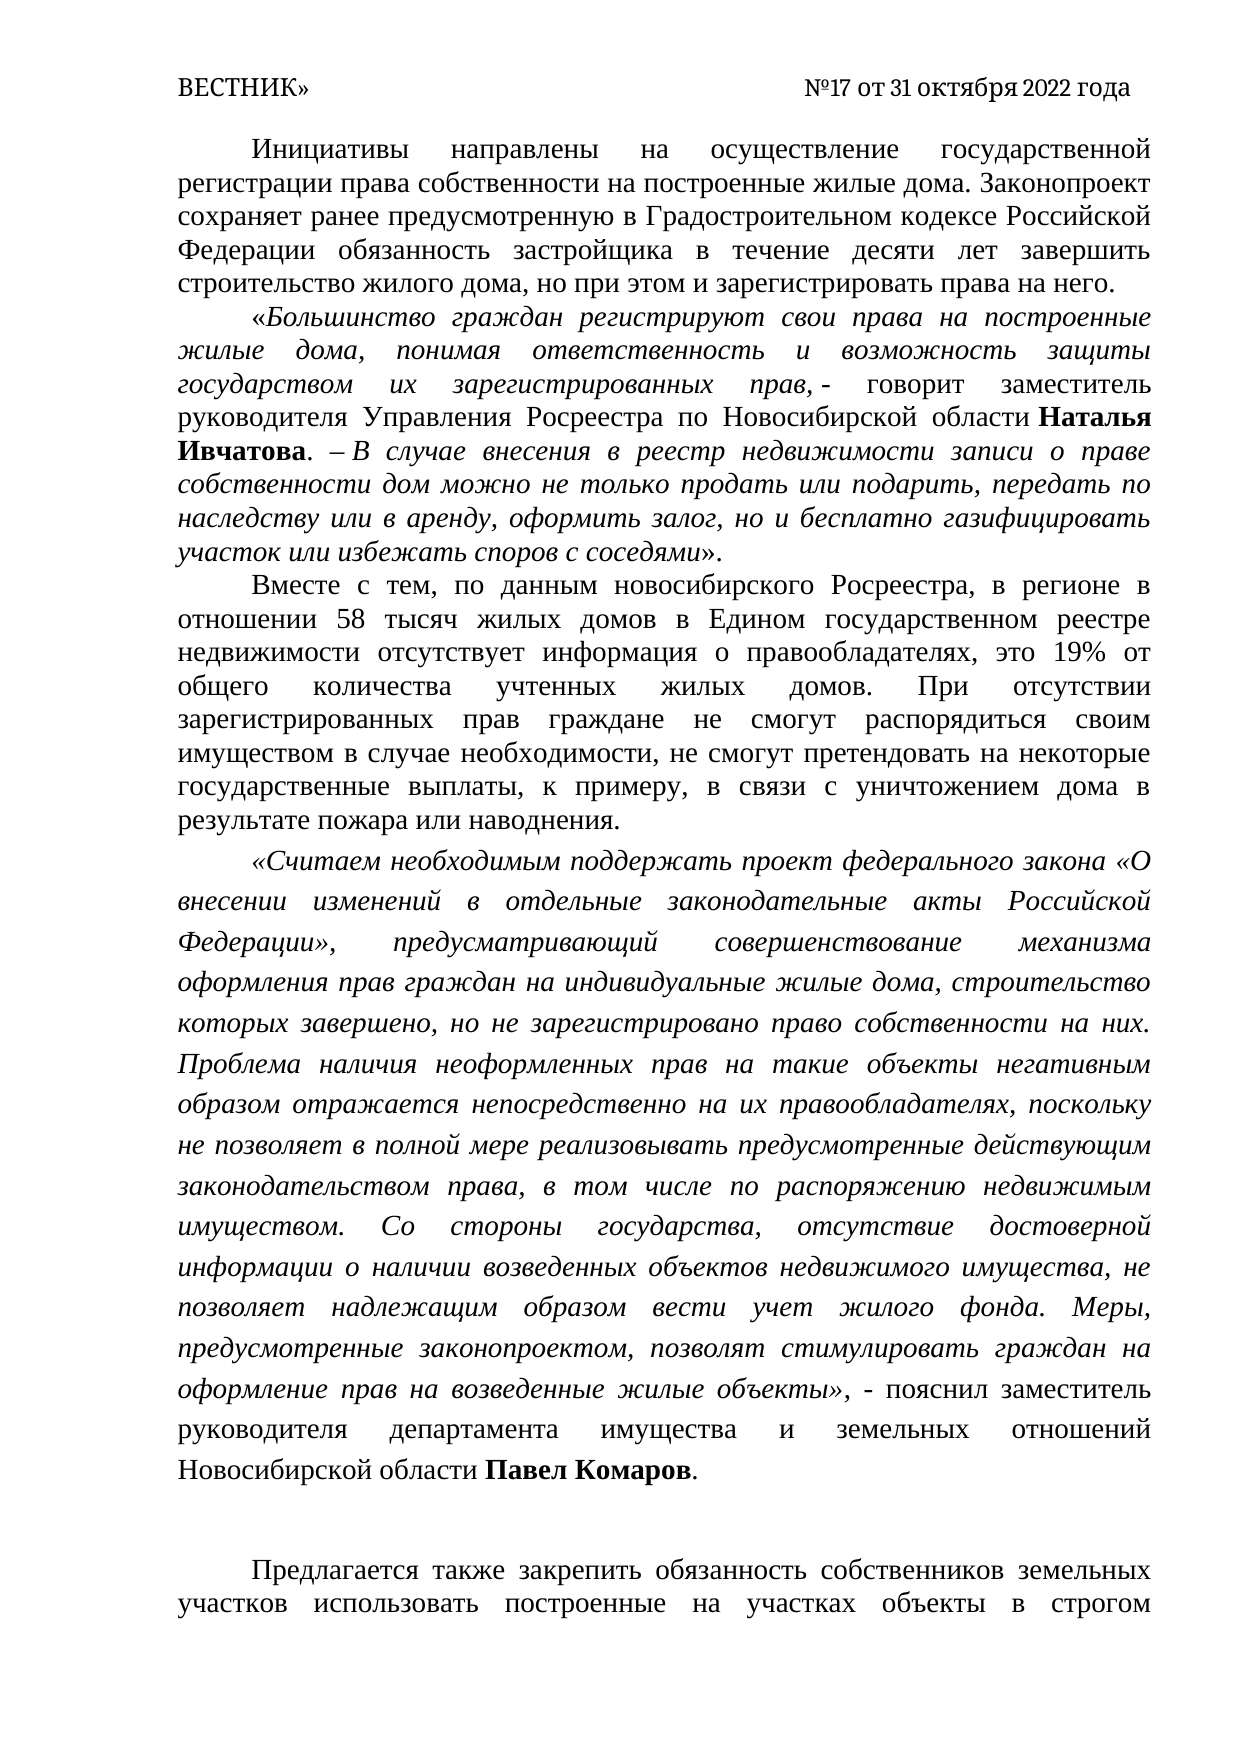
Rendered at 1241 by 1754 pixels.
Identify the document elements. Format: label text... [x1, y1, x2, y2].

text «Считаем необходимым поддержать проект федерального закона «О внесении изменений в отдельные законодательные акты Российской Федерации», предусматривающий совершенствование механизма оформления прав граждан на индивидуальные жилые дома, строительство которых завершено, но не зарегистрировано право собственности на них. Проблема наличия неоформленных прав на такие объекты негативным образом отражается непосредственно на их правообладателях, поскольку не позволяет в полной мере реализовывать предусмотренные действующим законодательством права, в том числе по распоряжению недвижимым имуществом. Со стороны государства, отсутствие достоверной информации о наличии возведенных объектов недвижимого имущества, не позволяет надлежащим образом вести учет жилого фонда. Меры, предусмотренные законопроектом, позволят стимулировать граждан на оформление прав на возведенные жилые объекты», - пояснил заместитель руководителя департамента имущества и земельных отношений Новосибирской области Павел Комаров. [177, 836, 1152, 1486]
text Вместе с тем, по данным новосибирского Росреестра, в регионе в отношении 58 тысяч жилых домов в Едином государственном реестре недвижимости отсутствует информация о правообладателях, это 19% от общего количества учтенных жилых домов. При отсутствии зарегистрированных прав граждане не смогут распорядиться своим имуществом в случае необходимости, не смогут претендовать на некоторые государственные выплаты, к примеру, в связи с уничтожением дома в результате пожара или наводнения. [177, 567, 1152, 836]
text Инициативы направлены на осуществление государственной регистрации права собственности на построенные жилые дома. Законопроект сохраняет ранее предусмотренную в Градостроительном кодексе Российской Федерации обязанность застройщика в течение десяти лет завершить строительство жилого дома, но при этом и зарегистрировать права на него. [177, 131, 1152, 299]
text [177, 1552, 1152, 1619]
text «Большинство граждан регистрируют свои права на построенные жилые дома, понимая ответственность и возможность защиты государством их зарегистрированных прав, - говорит заместитель руководителя Управления Росреестра по Новосибирской области Наталья Ивчатова. – В случае внесения в реестр недвижимости записи о праве собственности дом можно не только продать или подарить, передать по наследству или в аренду, оформить залог, но и бесплатно газифицировать участок или избежать споров с соседями». [177, 299, 1152, 567]
